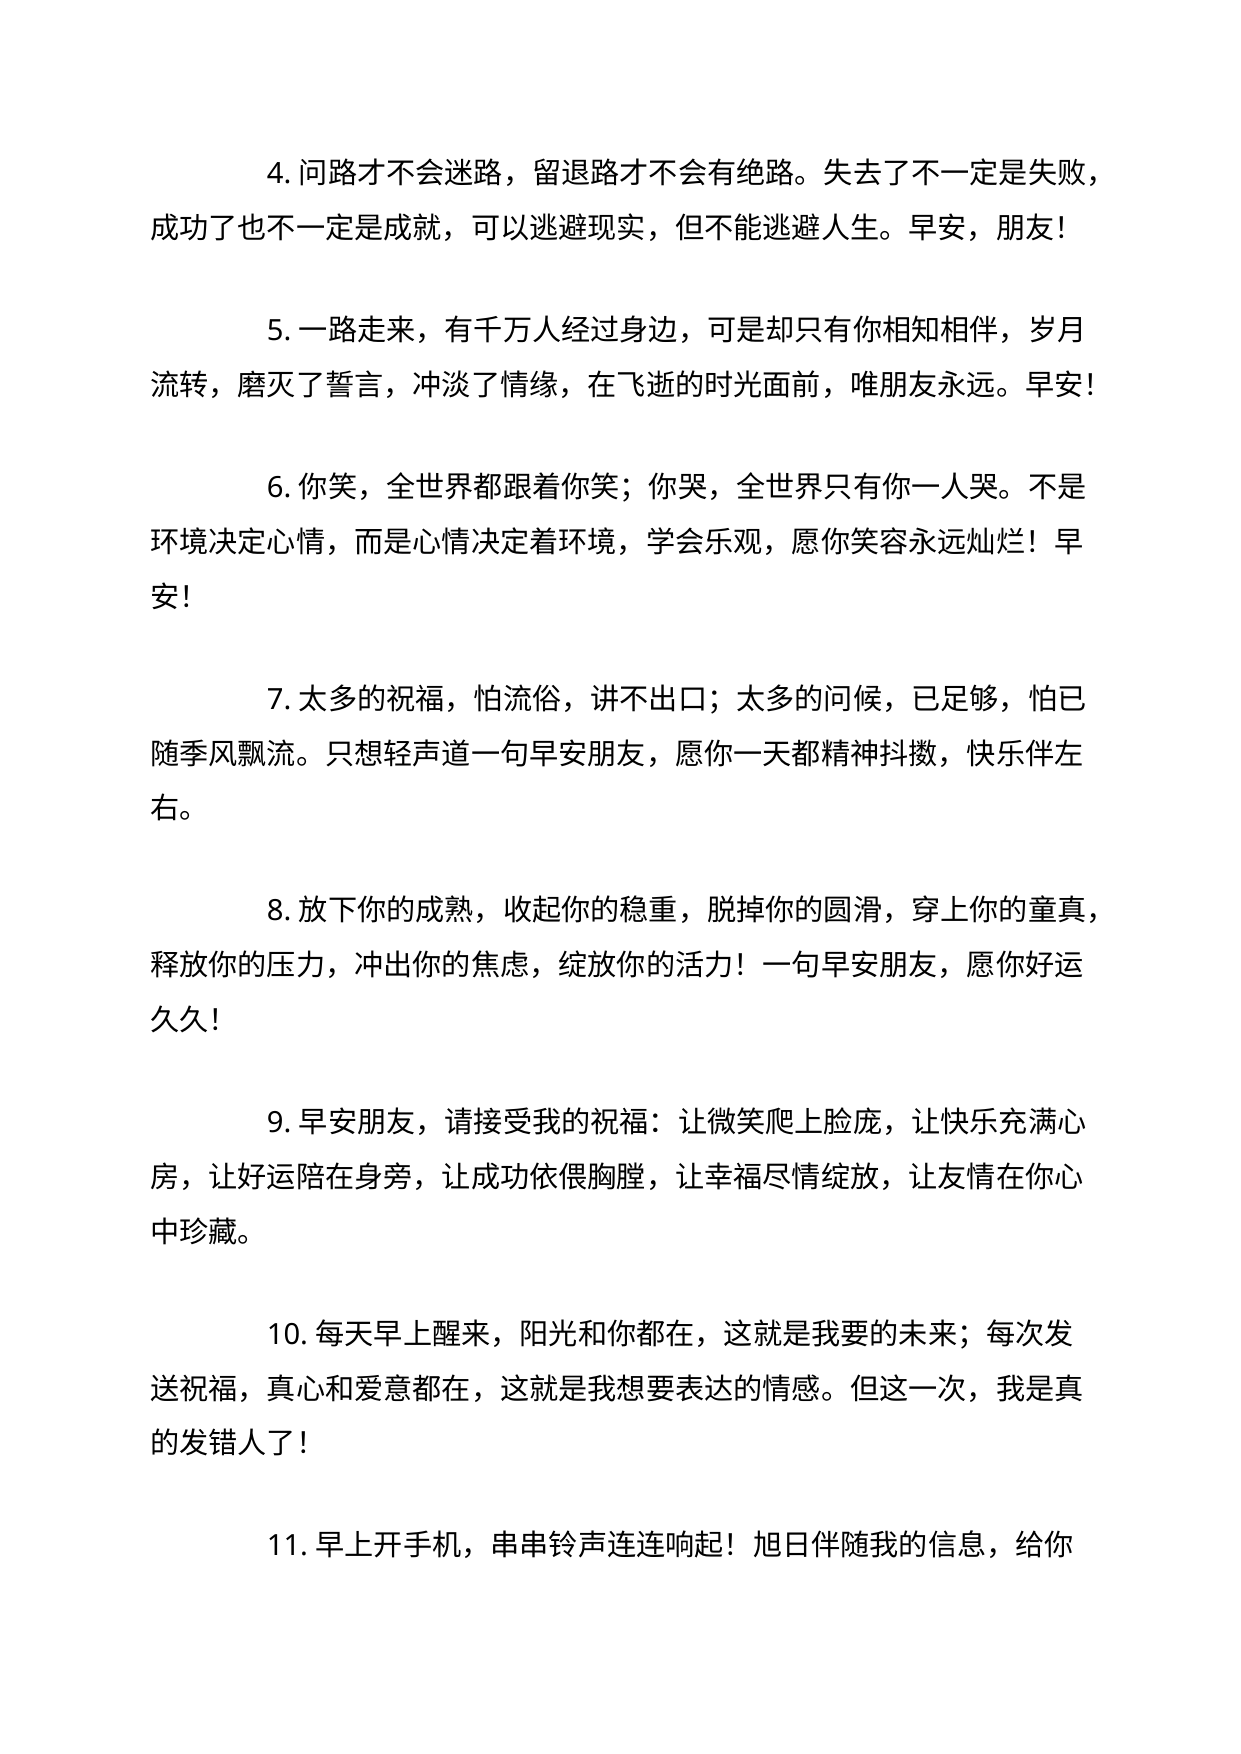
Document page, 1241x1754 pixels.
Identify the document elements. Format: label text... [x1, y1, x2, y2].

text 5. 一路走来，有千万人经过身边，可是却只有你相知相伴，岁月流转，磨灭了誓言，冲淡了情缘，在飞逝的时光面前，唯朋友永远。早安！ [150, 307, 1090, 404]
text 10. 每天早上醒来，阳光和你都在，这就是我要的未来；每次发送祝福，真心和爱意都在，这就是我想要表达的情感。但这一次，我是真的发错人了！ [150, 1310, 1090, 1462]
text 4. 问路才不会迷路，留退路才不会有绝路。失去了不一定是失败，成功了也不一定是成就，可以逃避现实，但不能逃避人生。早安，朋友！ [150, 150, 1090, 247]
text 9. 早安朋友，请接受我的祝福：让微笑爬上脸庞，让快乐充满心房，让好运陪在身旁，让成功依偎胸膛，让幸福尽情绽放，让友情在你心中珍藏。 [150, 1098, 1090, 1251]
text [150, 1522, 1090, 1564]
text 7. 太多的祝福，怕流俗，讲不出口；太多的问候，已足够，怕已随季风飘流。只想轻声道一句早安朋友，愿你一天都精神抖擞，快乐伴左右。 [150, 675, 1090, 827]
text 8. 放下你的成熟，收起你的稳重，脱掉你的圆滑，穿上你的童真，释放你的压力，冲出你的焦虑，绽放你的活力！一句早安朋友，愿你好运久久！ [150, 887, 1090, 1039]
text 6. 你笑，全世界都跟着你笑；你哭，全世界只有你一人哭。不是环境决定心情，而是心情决定着环境，学会乐观，愿你笑容永远灿烂！早安！ [150, 463, 1090, 616]
